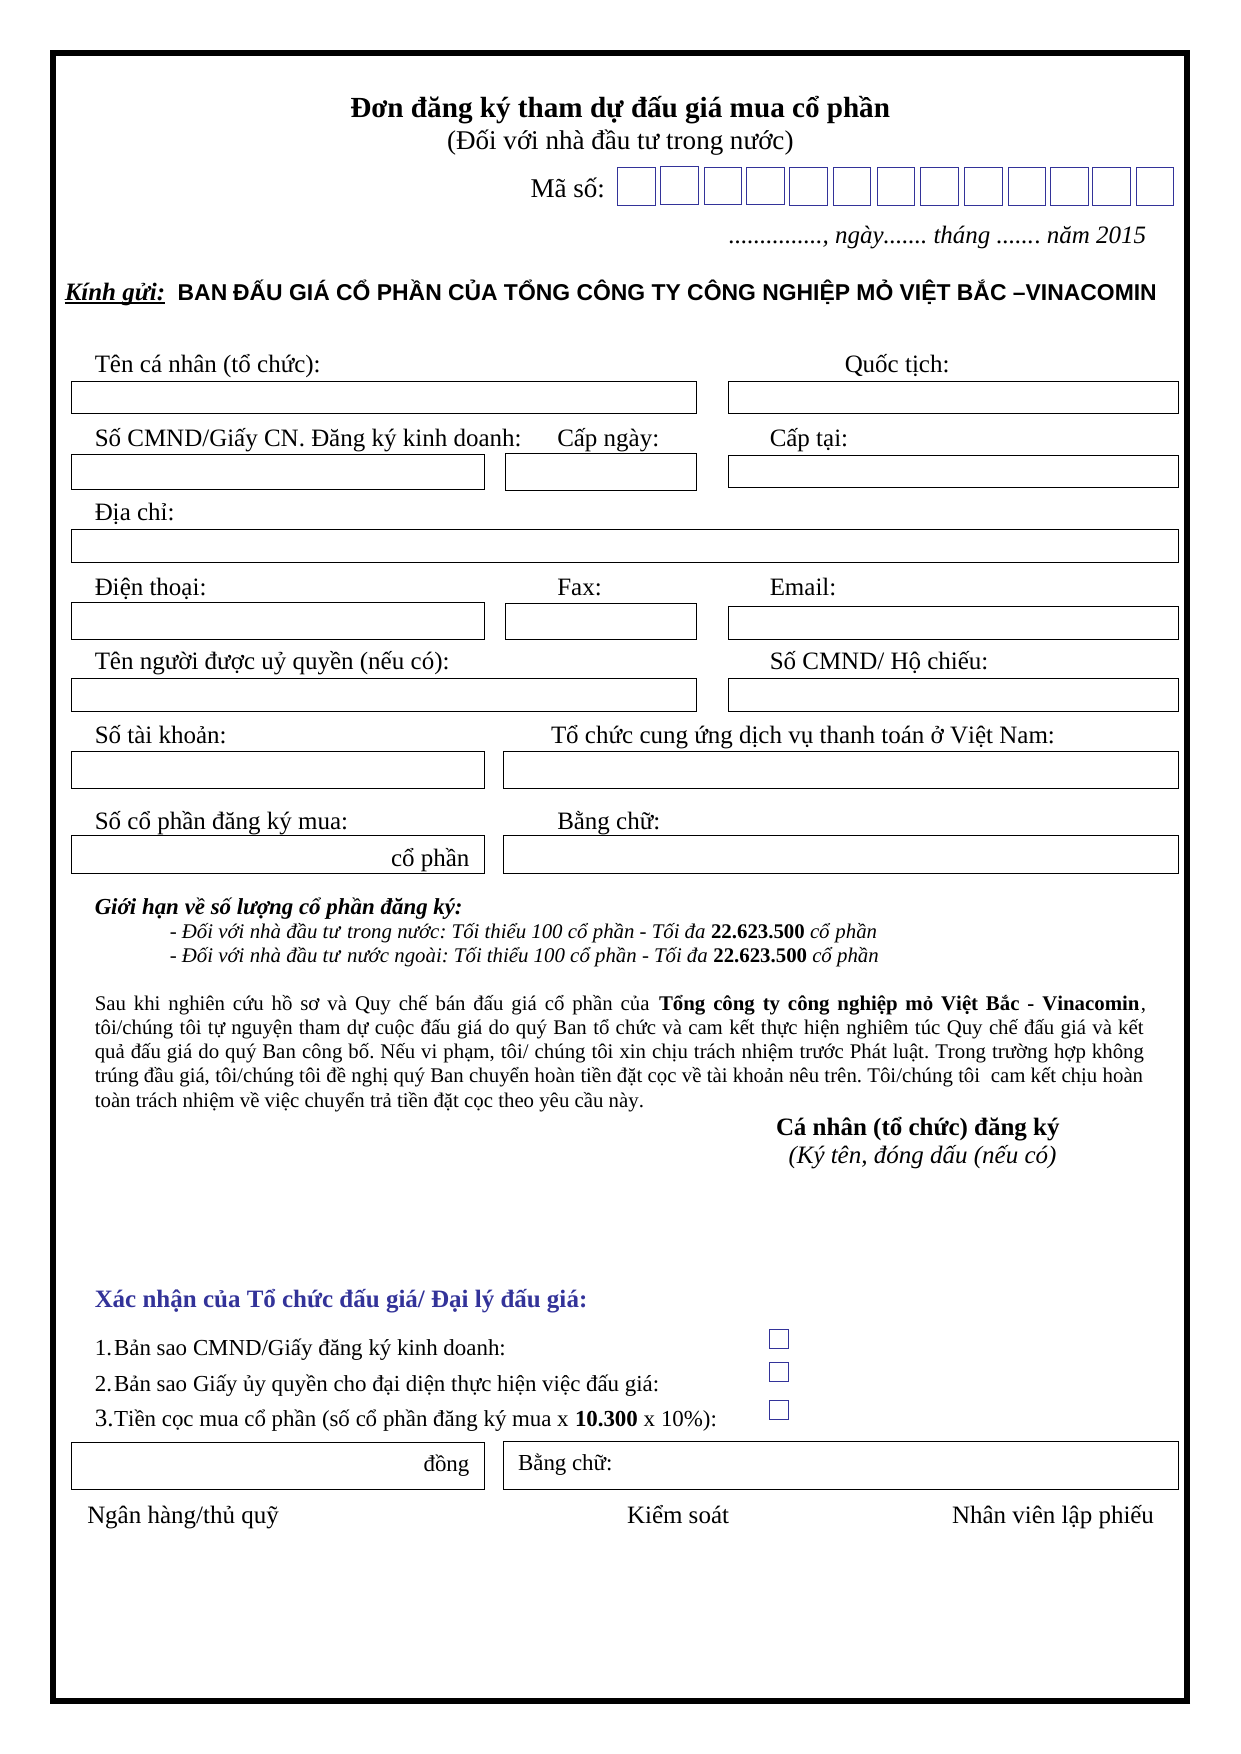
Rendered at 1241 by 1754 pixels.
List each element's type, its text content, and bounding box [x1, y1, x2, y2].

table_header Ngân hàng/thủ quỹ [76, 1491, 616, 1539]
text Tên người được uỷ quyền (nếu có): Số CMND/ Hộ chiếu: [94, 646, 1146, 675]
text (Đối với nhà đầu tư trong nước) [94, 124, 1146, 155]
text Sau khi nghiên cứu hồ sơ và Quy chế bán đấu giá cổ phần của Tổng công ty công nghiệp mỏ Việt Bắc - Vinacomin, tôi/chúng tôi tự nguyện tham dự cuộc đấu giá do quý Ban tổ chức và cam kết thực hiện nghiêm túc Quy chế đấu giá và kết quả đấu giá do quý Ban công bố. Nếu vi phạm, tôi/ chúng tôi xin chịu trách nhiệm trước Phát luật. Trong trường hợp không trúng đầu giá, tôi/chúng tôi đề nghị quý Ban chuyển hoàn tiền đặt cọc về tài khoản nêu trên. Tôi/chúng tôi cam kết chịu hoàn toàn trách nhiệm về việc chuyển trả tiền đặt cọc theo yêu cầu này. [94, 991, 1146, 1112]
text Điện thoại: Fax: Email: [94, 572, 1146, 600]
text Đơn đăng ký tham dự đấu giá mua cổ phần [94, 91, 1146, 124]
text ..............., ngày....... tháng ....... năm 2015 [94, 220, 1146, 249]
text - Đối với nhà đầu tư trong nước: Tối thiểu 100 cổ phần - Tối đa 22.623.500 cổ phần [94, 919, 1146, 943]
text Địa chỉ: [94, 497, 1146, 526]
text Kính gửi: BAN ĐẤU GIÁ CỔ PHẦN CỦA TỔNG CÔNG TY CÔNG NGHIỆP MỎ VIỆT BẮC –VINACOMIN [57, 277, 1164, 306]
text Giới hạn về số lượng cổ phần đăng ký: [94, 893, 1146, 919]
text Mã số: [469, 172, 1146, 203]
text Cá nhân (tổ chức) đăng ký [694, 1112, 1146, 1140]
table_header Nhân viên lập phiếu [886, 1491, 1182, 1539]
table_header Kiểm soát [616, 1491, 886, 1539]
list Bản sao CMND/Giấy đăng ký kinh doanh: [94, 1327, 1146, 1363]
list Tiền cọc mua cổ phần (số cổ phần đăng ký mua x 10.300 x 10%): [94, 1398, 1146, 1433]
text - Đối với nhà đầu tư nước ngoài: Tối thiểu 100 cổ phần - Tối đa 22.623.500 cổ phần [94, 943, 1146, 967]
text Số cổ phần đăng ký mua: Bằng chữ: [94, 806, 1146, 835]
text Số tài khoản: Tổ chức cung ứng dịch vụ thanh toán ở Việt Nam: [94, 720, 1146, 749]
text (Ký tên, đóng dấu (nếu có) [694, 1140, 1146, 1169]
list Bản sao Giấy ủy quyền cho đại diện thực hiện việc đấu giá: [94, 1363, 1146, 1398]
text Tên cá nhân (tổ chức): Quốc tịch: [94, 349, 1146, 378]
text Xác nhận của Tổ chức đấu giá/ Đại lý đấu giá: [94, 1284, 1146, 1313]
text Số CMND/Giấy CN. Đăng ký kinh doanh: Cấp ngày: Cấp tại: [94, 423, 1146, 452]
